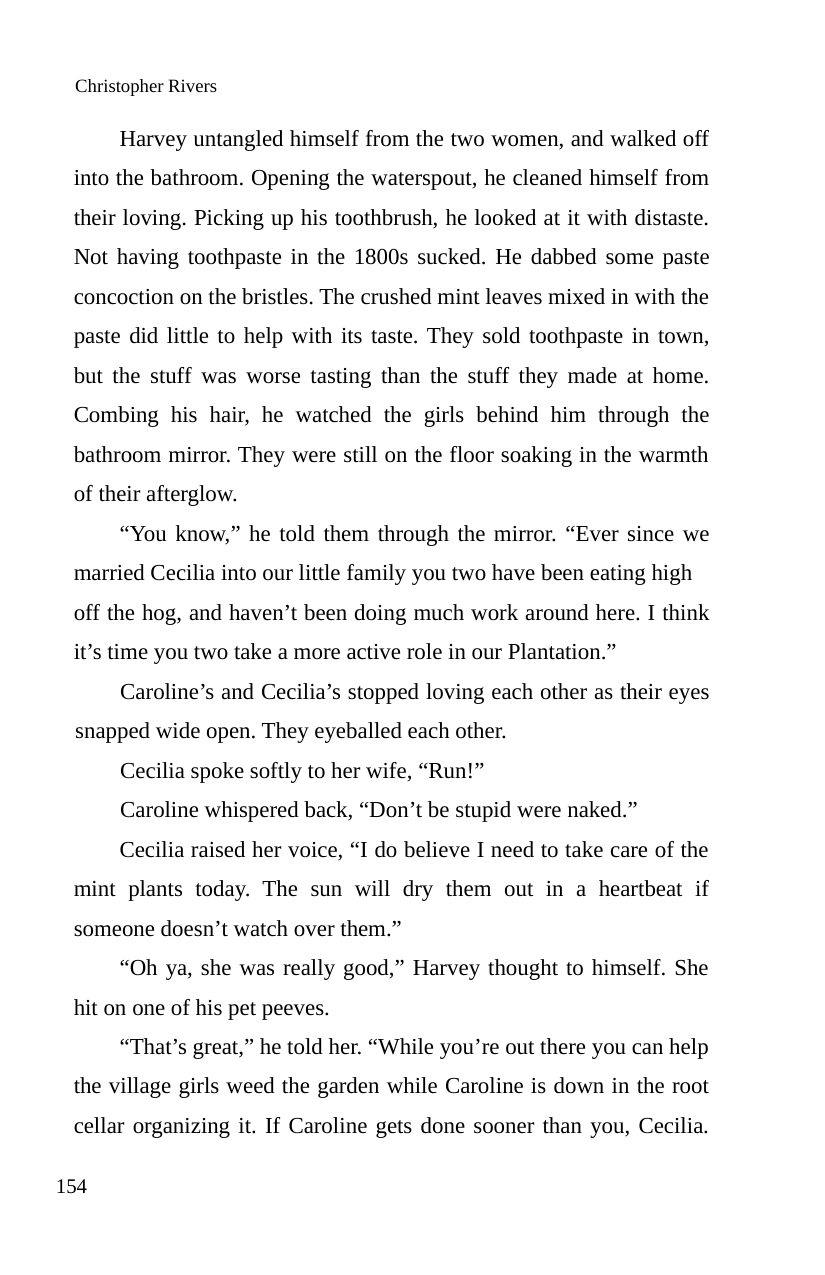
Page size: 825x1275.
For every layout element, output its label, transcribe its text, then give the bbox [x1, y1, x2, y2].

text Cecilia spoke softly to her wife, “Run!” [120, 757, 710, 783]
text Caroline’s and Cecilia’s stopped loving each other as their eyes snapped wide open. They eyeballed each other. [75, 678, 710, 743]
text “Oh ya, she was really good,” Harvey thought to himself. She hit on one of his pet peeves. [73, 954, 710, 1020]
text Cecilia raised her voice, “I do believe I need to take care of the mint plants today. The sun will dry them out in a heartbeat if someone doesn’t watch over them.” [73, 836, 710, 941]
text Harvey untangled himself from the two women, and walked off into the bathroom. Opening the waterspout, he cleaned himself from their loving. Picking up his toothbrush, he looked at it with distaste. Not having toothpaste in the 1800s sucked. He dabbed some paste concoction on the bristles. The crushed mint leaves mixed in with the paste did little to help with its taste. They sold toothpaste in town, but the stuff was worse tasting than the stuff they made at home. Combing his hair, he watched the girls behind him through the bathroom mirror. They were still on the floor soaking in the warmth of their afterglow. [73, 125, 710, 507]
text off the hog, and haven’t been doing much work around here. I think it’s time you two take a more active role in our Plantation.” [73, 599, 710, 664]
text Caroline whispered back, “Don’t be stupid were naked.” [120, 796, 710, 822]
text “You know,” he told them through the mirror. “Ever since we married Cecilia into our little family you two have been eating high [73, 520, 710, 586]
